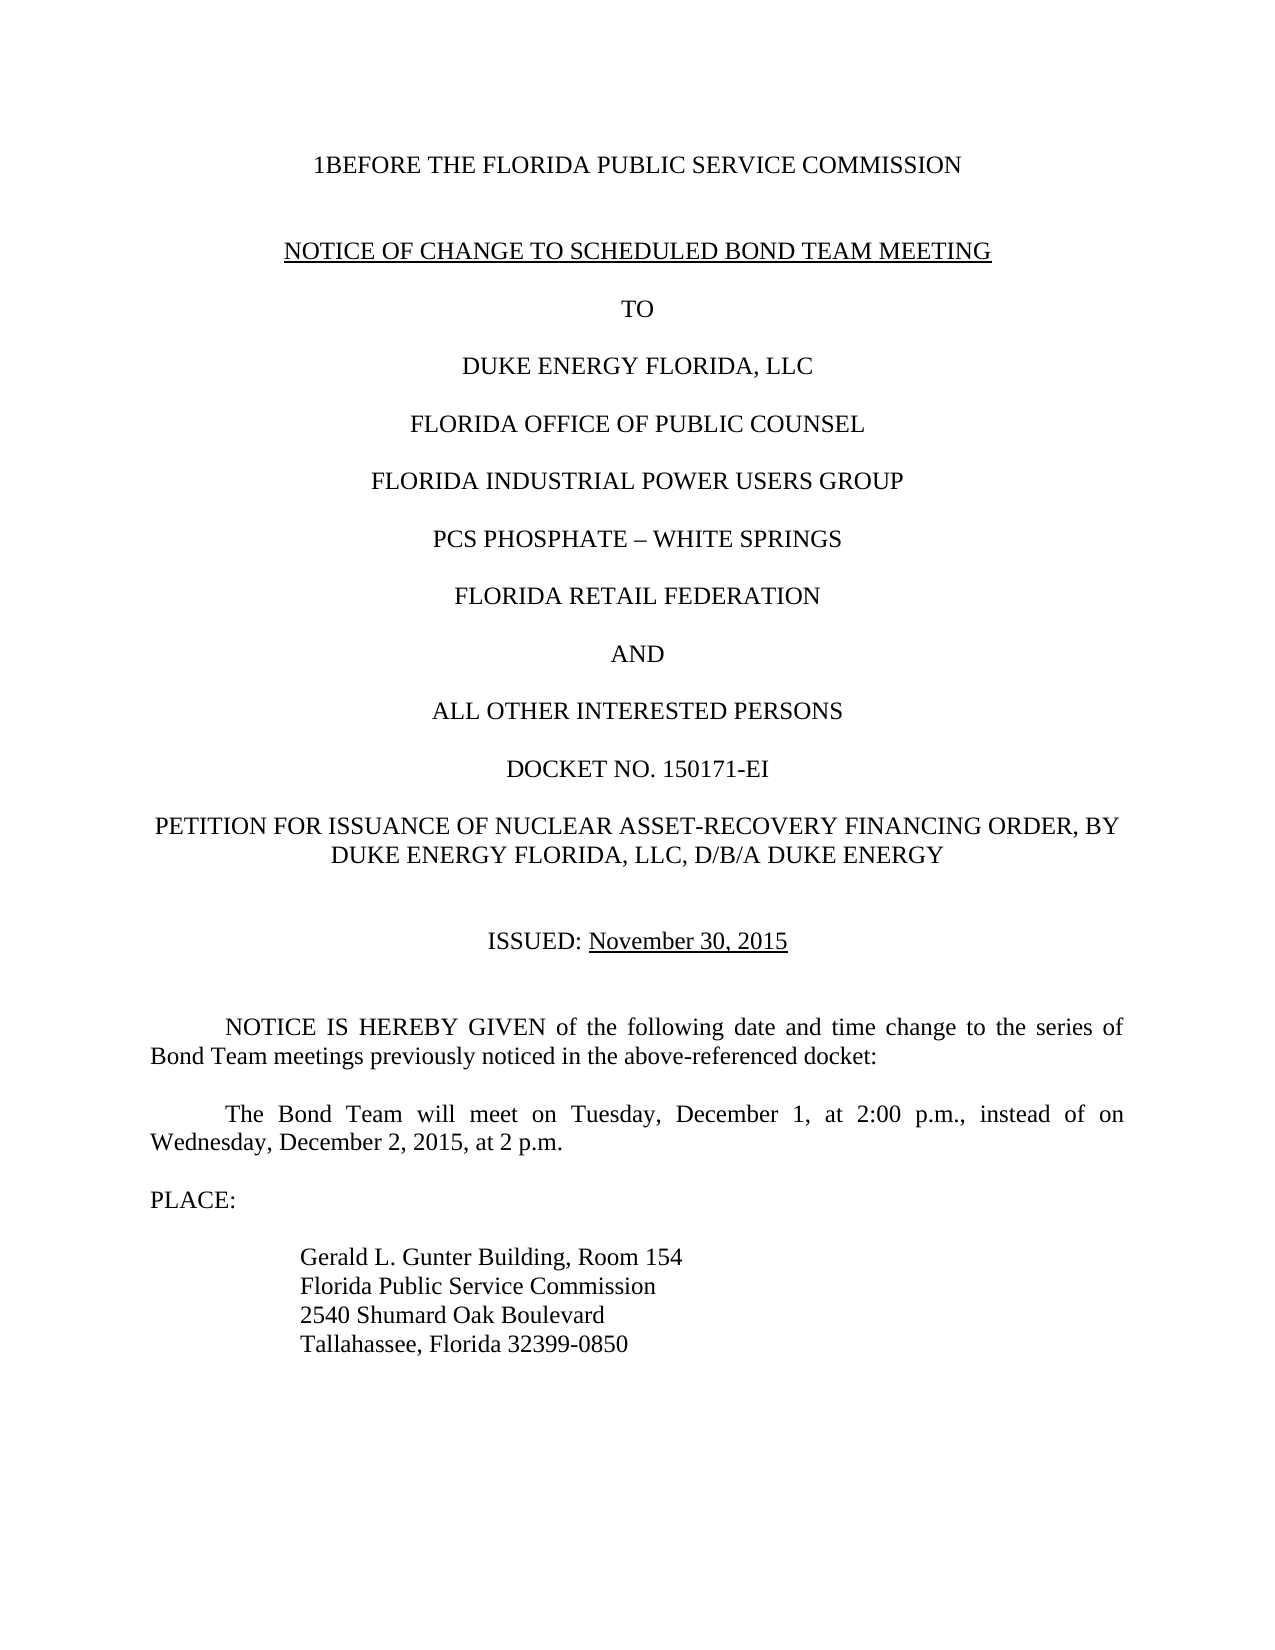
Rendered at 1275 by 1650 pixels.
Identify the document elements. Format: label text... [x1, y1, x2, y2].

text PLACE: [150, 1185, 1125, 1214]
text The Bond Team will meet on Tuesday, December 1, at 2:00 p.m., instead of on Wednesday, December 2, 2015, at 2 p.m. [150, 1099, 1125, 1156]
text DOCKET NO. 150171-EI [150, 754, 1125, 782]
text Petition for issuance of nuclear asset-recovery financing order, by Duke Energy Florida, LLC, d/b/a Duke Energy [150, 811, 1125, 869]
text FLORIDA RETAIL FEDERATION [150, 581, 1125, 610]
text NOTICE IS HEREBY GIVEN of the following date and time change to the series of Bond Team meetings previously noticed in the above-referenced docket: [150, 1012, 1125, 1070]
text pcs phosphate – white springs [150, 524, 1125, 552]
text Tallahassee, Florida 32399-0850 [150, 1329, 1125, 1357]
text BEFORE THE FLORIDA PUBLIC SERVICE COMMISSION [150, 150, 1125, 179]
text Notice of change to scheduled BOND TEAM MEETING [150, 236, 1125, 265]
text FLORIDA OFFICE OF PUBLIC COUNSEL [150, 409, 1125, 437]
text 2540 Shumard Oak Boulevard [150, 1300, 1125, 1329]
text Gerald L. Gunter Building, Room 154 [150, 1242, 1125, 1271]
text FLORIDA INDUSTRIAL POWER USERS GROUP [150, 466, 1125, 495]
text ISSUED: November 30, 2015 [150, 926, 1125, 955]
text TO [150, 294, 1125, 322]
text OTHER INTERESTED PERSONS [150, 696, 1125, 725]
text Florida Public Service Commission [150, 1271, 1125, 1300]
text DUKE ENERGY FLORIDA, LLC [150, 351, 1125, 380]
